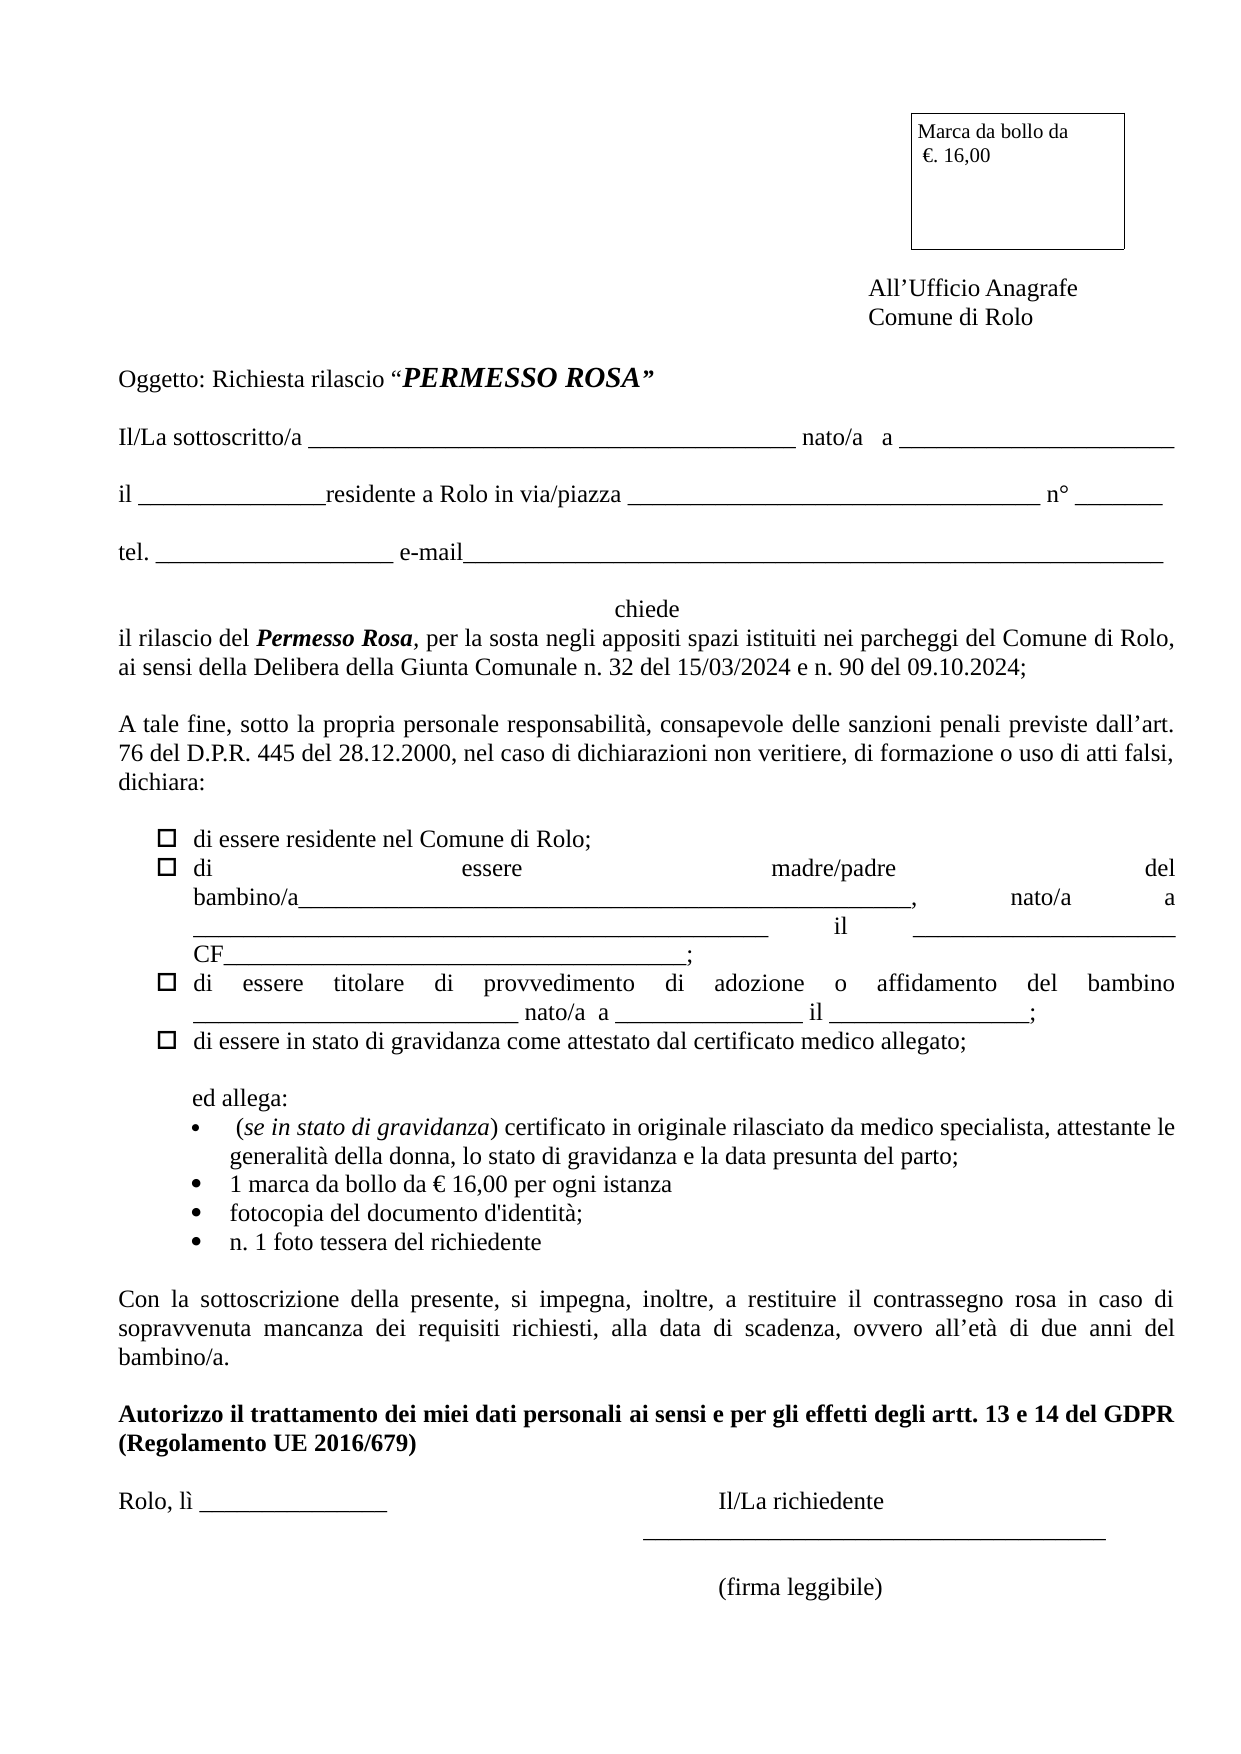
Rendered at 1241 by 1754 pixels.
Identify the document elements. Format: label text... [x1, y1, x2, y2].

text Comune di Rolo [118, 302, 1176, 331]
text chiede [118, 594, 1176, 623]
list (se in stato di gravidanza) certificato in originale rilasciato da medico specialista, attestante le generalità della donna, lo stato di gravidanza e la data presunta del parto; [192, 1112, 1176, 1169]
list n. 1 foto tessera del richiedente [192, 1227, 1176, 1256]
text tel. ___________________ e-mail________________________________________________________ [118, 537, 1176, 566]
text All’Ufficio Anagrafe [118, 273, 1176, 302]
list fotocopia del documento d'identità; [192, 1198, 1176, 1227]
subtitle Il/La sottoscritto/a _______________________________________ nato/a a ______________________ [118, 422, 1176, 451]
text il rilascio del Permesso Rosa, per la sosta negli appositi spazi istituiti nei parcheggi del Comune di Rolo, ai sensi della Delibera della Giunta Comunale n. 32 del 15/03/2024 e n. 90 del 09.10.2024; [118, 623, 1176, 681]
text Oggetto: Richiesta rilascio “PERMESSO ROSA” [118, 360, 1176, 393]
text A tale fine, sotto la propria personale responsabilità, consapevole delle sanzioni penali previste dall’art. 76 del D.P.R. 445 del 28.12.2000, nel caso di dichiarazioni non veritiere, di formazione o uso di atti falsi, dichiara: [118, 709, 1176, 796]
list di essere titolare di provvedimento di adozione o affidamento del bambino __________________________ nato/a a _______________ il ________________; [156, 968, 1176, 1026]
text il _______________residente a Rolo in via/piazza _________________________________ n° _______ [118, 479, 1176, 508]
list 1 marca da bollo da € 16,00 per ogni istanza [192, 1169, 1176, 1198]
list di essere residente nel Comune di Rolo; [156, 824, 1176, 853]
table_header Marca da bollo da €. 16,00 [912, 114, 1124, 249]
text (firma leggibile) [118, 1572, 1176, 1601]
subtitle Rolo, lì _______________ Il/La richiedente [118, 1486, 1176, 1514]
text ed allega: [192, 1083, 1176, 1112]
text _____________________________________ [118, 1514, 1176, 1543]
text Con la sottoscrizione della presente, si impegna, inoltre, a restituire il contrassegno rosa in caso di sopravvenuta mancanza dei requisiti richiesti, alla data di scadenza, ovvero all’età di due anni del bambino/a. [118, 1284, 1176, 1371]
text Autorizzo il trattamento dei miei dati personali ai sensi e per gli effetti degli artt. 13 e 14 del GDPR (Regolamento UE 2016/679) [118, 1399, 1176, 1457]
list di essere in stato di gravidanza come attestato dal certificato medico allegato; [156, 1026, 1176, 1054]
list di essere madre/padre del bambino/a_________________________________________________, nato/a a ______________________________________________ il _____________________ CF_____________________________________; [156, 853, 1176, 968]
